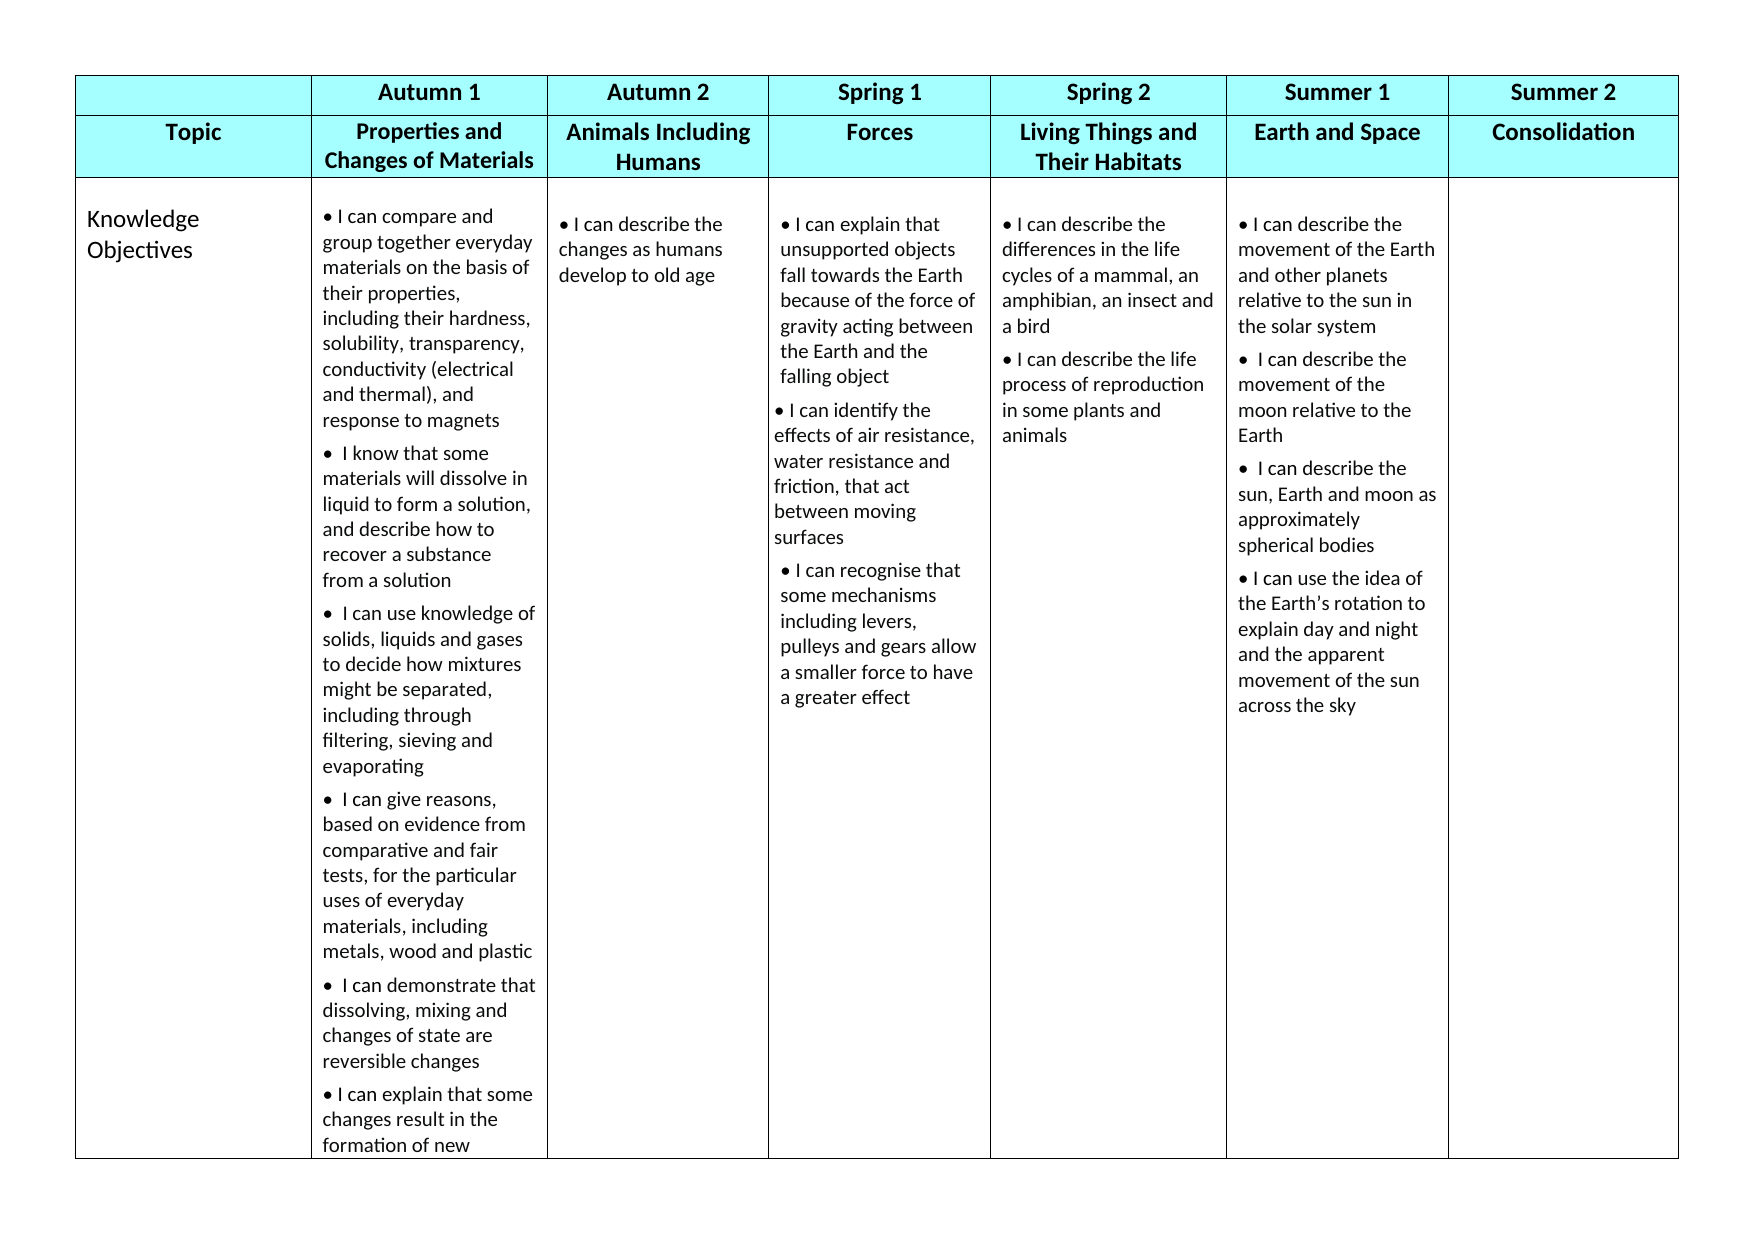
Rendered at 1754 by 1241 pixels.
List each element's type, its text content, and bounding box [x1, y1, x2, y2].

table_cell [1449, 178, 1678, 1157]
table_cell Earth and Space [1227, 116, 1448, 177]
table_cell [76, 76, 311, 115]
table_cell Summer 1 [1227, 76, 1448, 115]
table_cell Properties and Changes of Materials [312, 116, 547, 177]
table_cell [769, 178, 990, 1157]
table_cell Autumn 1 [312, 76, 547, 115]
table_cell Topic [76, 116, 311, 177]
table_cell Animals Including Humans [548, 116, 768, 177]
table_cell Living Things and Their Habitats [991, 116, 1226, 177]
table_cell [548, 178, 768, 1157]
table_cell Autumn 2 [548, 76, 768, 115]
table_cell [1227, 178, 1448, 1157]
table_cell Consolidation [1449, 116, 1678, 177]
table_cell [991, 178, 1226, 1157]
table_cell Spring 2 [991, 76, 1226, 115]
table_cell Forces [769, 116, 990, 177]
table_cell Summer 2 [1449, 76, 1678, 115]
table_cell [312, 178, 547, 1157]
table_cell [76, 178, 311, 1157]
table_cell Spring 1 [769, 76, 990, 115]
